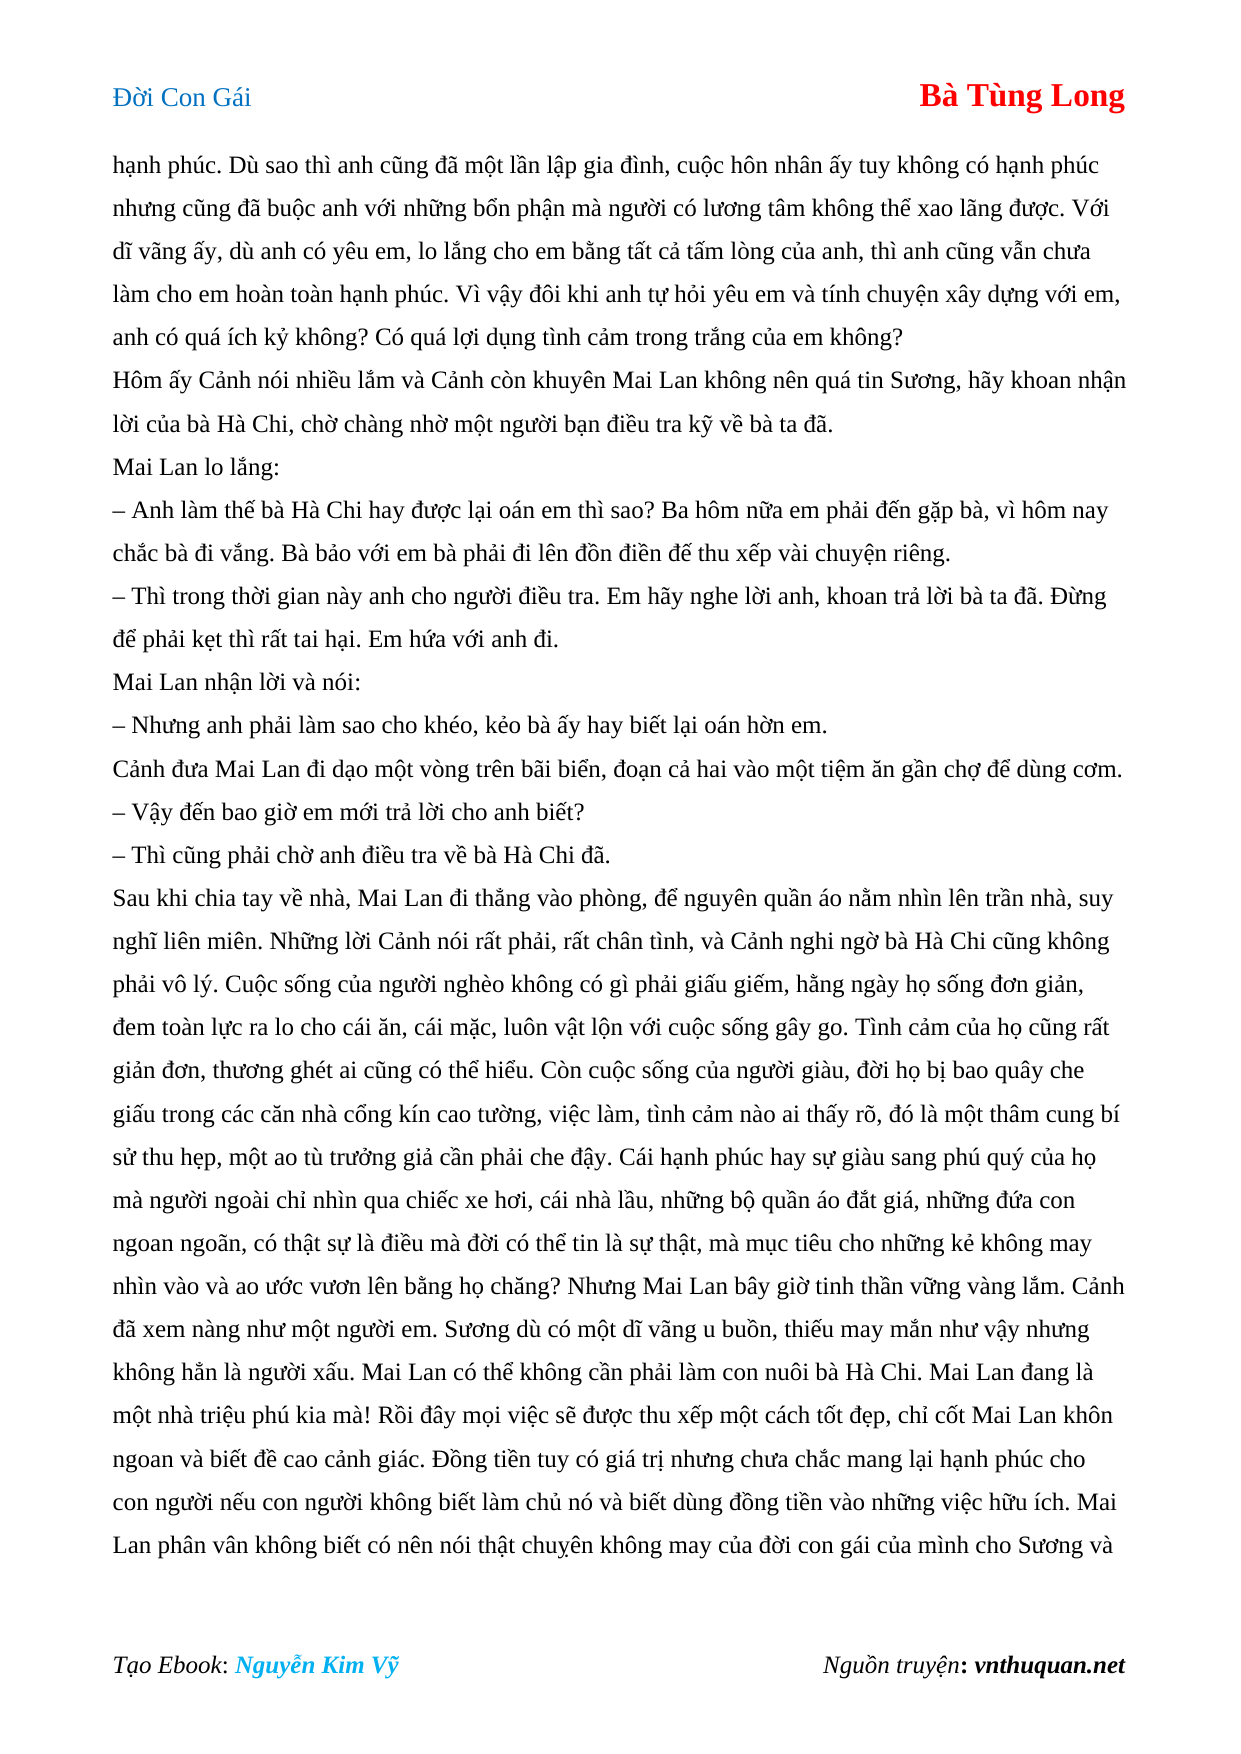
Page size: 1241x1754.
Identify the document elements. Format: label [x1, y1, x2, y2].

text [112, 150, 1128, 1559]
